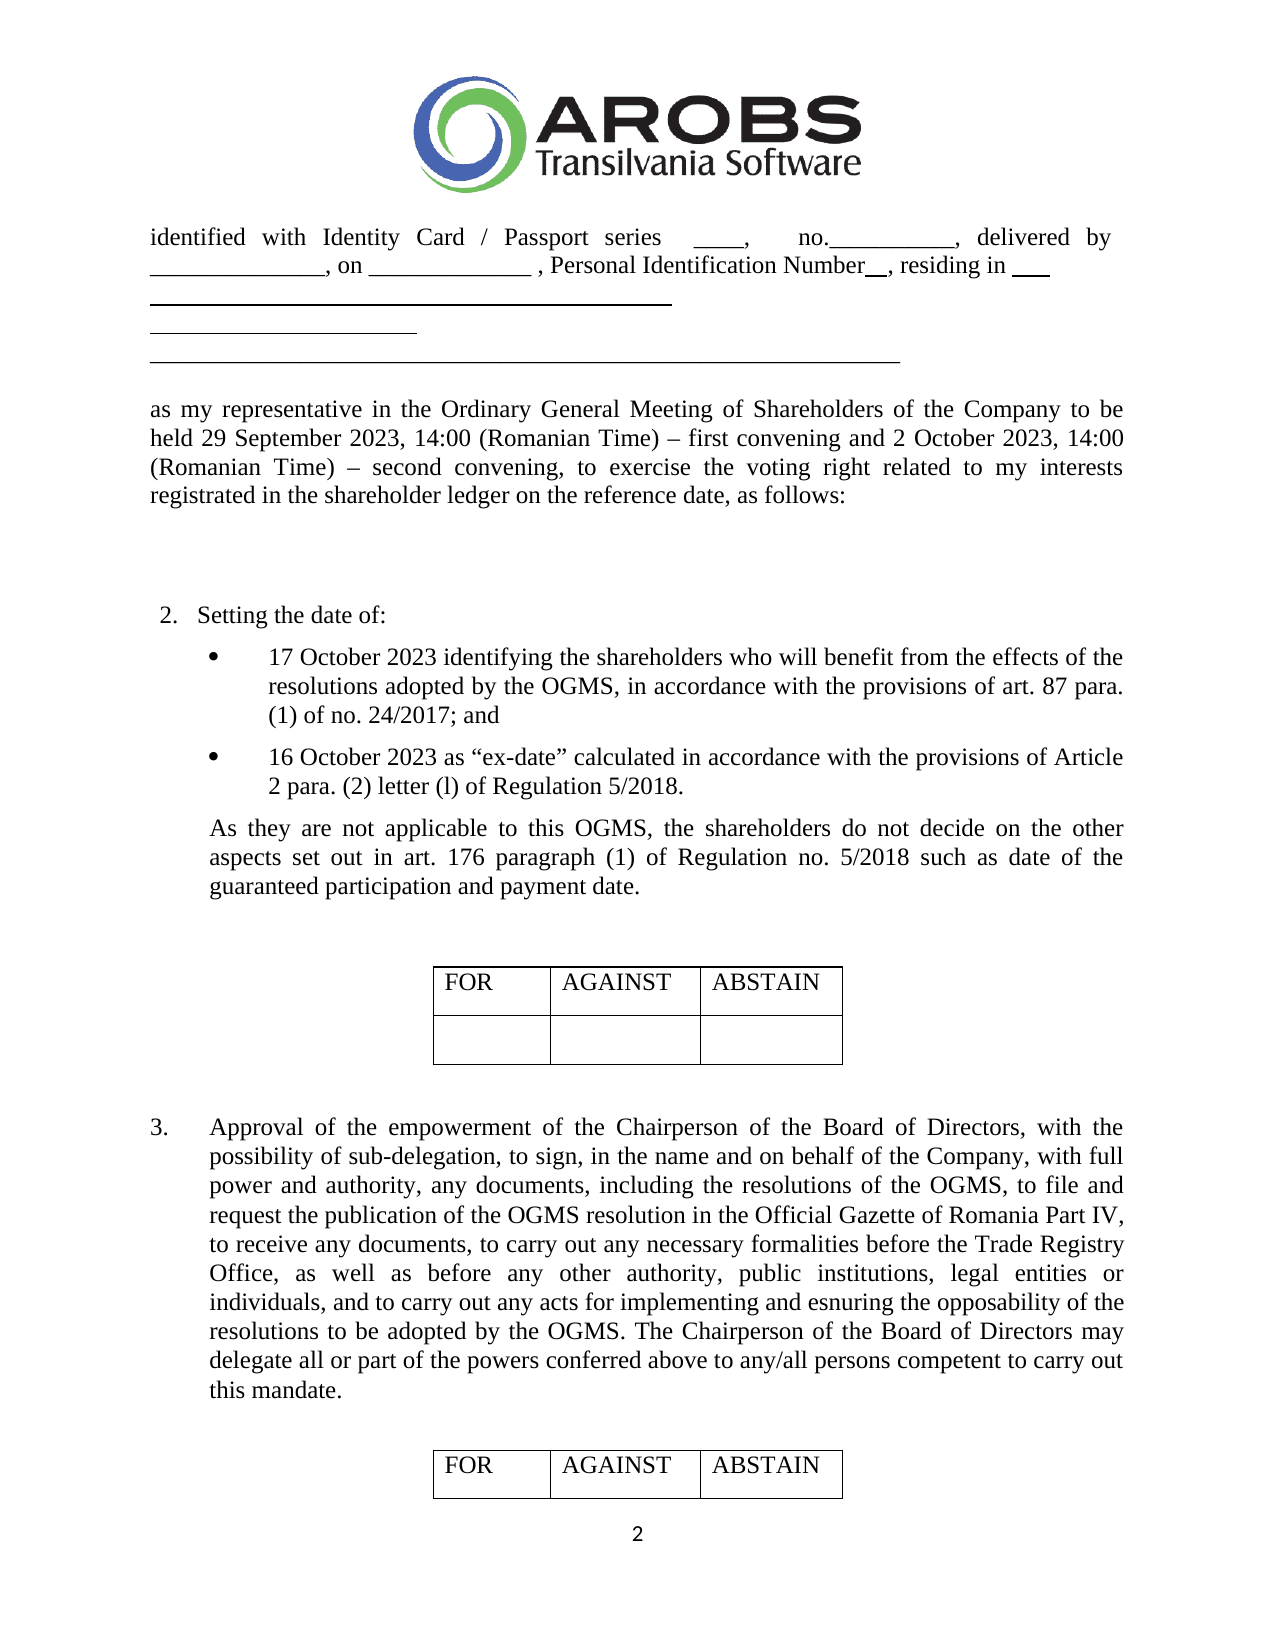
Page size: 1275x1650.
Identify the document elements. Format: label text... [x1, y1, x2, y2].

picture [413, 75, 862, 194]
list Setting the date of: [159, 600, 1125, 629]
table_header FOR [434, 1451, 550, 1498]
text As they are not applicable to this OGMS, the shareholders do not decide on the other aspects set out in art. 176 paragraph (1) of Regulation no. 5/2018 such as date of the guaranteed participation and payment date. [209, 813, 1125, 900]
table_cell [701, 1016, 842, 1063]
table_header ABSTAIN [701, 1451, 842, 1498]
list 16 October 2023 as “ex-date” calculated in accordance with the provisions of Article 2 para. (2) letter (l) of Regulation 5/2018. [209, 742, 1125, 800]
table_header AGAINST [551, 1451, 700, 1498]
text identified with Identity Card / Passport series ____, no.__________, delivered by ______________, on _____________ , Personal Identification Number , residing in ____________________________________________________________ [150, 222, 1112, 365]
list 17 October 2023 identifying the shareholders who will benefit from the effects of the resolutions adopted by the OGMS, in accordance with the provisions of art. 87 para. (1) of no. 24/2017; and [209, 642, 1125, 729]
table_header FOR [434, 968, 550, 1015]
table_header AGAINST [551, 968, 700, 1015]
table_header ABSTAIN [701, 968, 842, 1015]
table_cell [551, 1016, 700, 1063]
text as my representative in the Ordinary General Meeting of Shareholders of the Company to be held 29 September 2023, 14:00 (Romanian Time) – first convening and 2 October 2023, 14:00 (Romanian Time) – second convening, to exercise the voting right related to my interests registrated in the shareholder ledger on the reference date, as follows: [150, 394, 1125, 509]
table_cell [434, 1016, 550, 1063]
list Approval of the empowerment of the Chairperson of the Board of Directors, with the possibility of sub-delegation, to sign, in the name and on behalf of the Company, with full power and authority, any documents, including the resolutions of the OGMS, to file and request the publication of the OGMS resolution in the Official Gazette of Romania Part IV, to receive any documents, to carry out any necessary formalities before the Trade Registry Office, as well as before any other authority, public institutions, legal entities or individuals, and to carry out any acts for implementing and esnuring the opposability of the resolutions to be adopted by the OGMS. The Chairperson of the Board of Directors may delegate all or part of the powers conferred above to any/all persons competent to carry out this mandate. [150, 1112, 1125, 1404]
